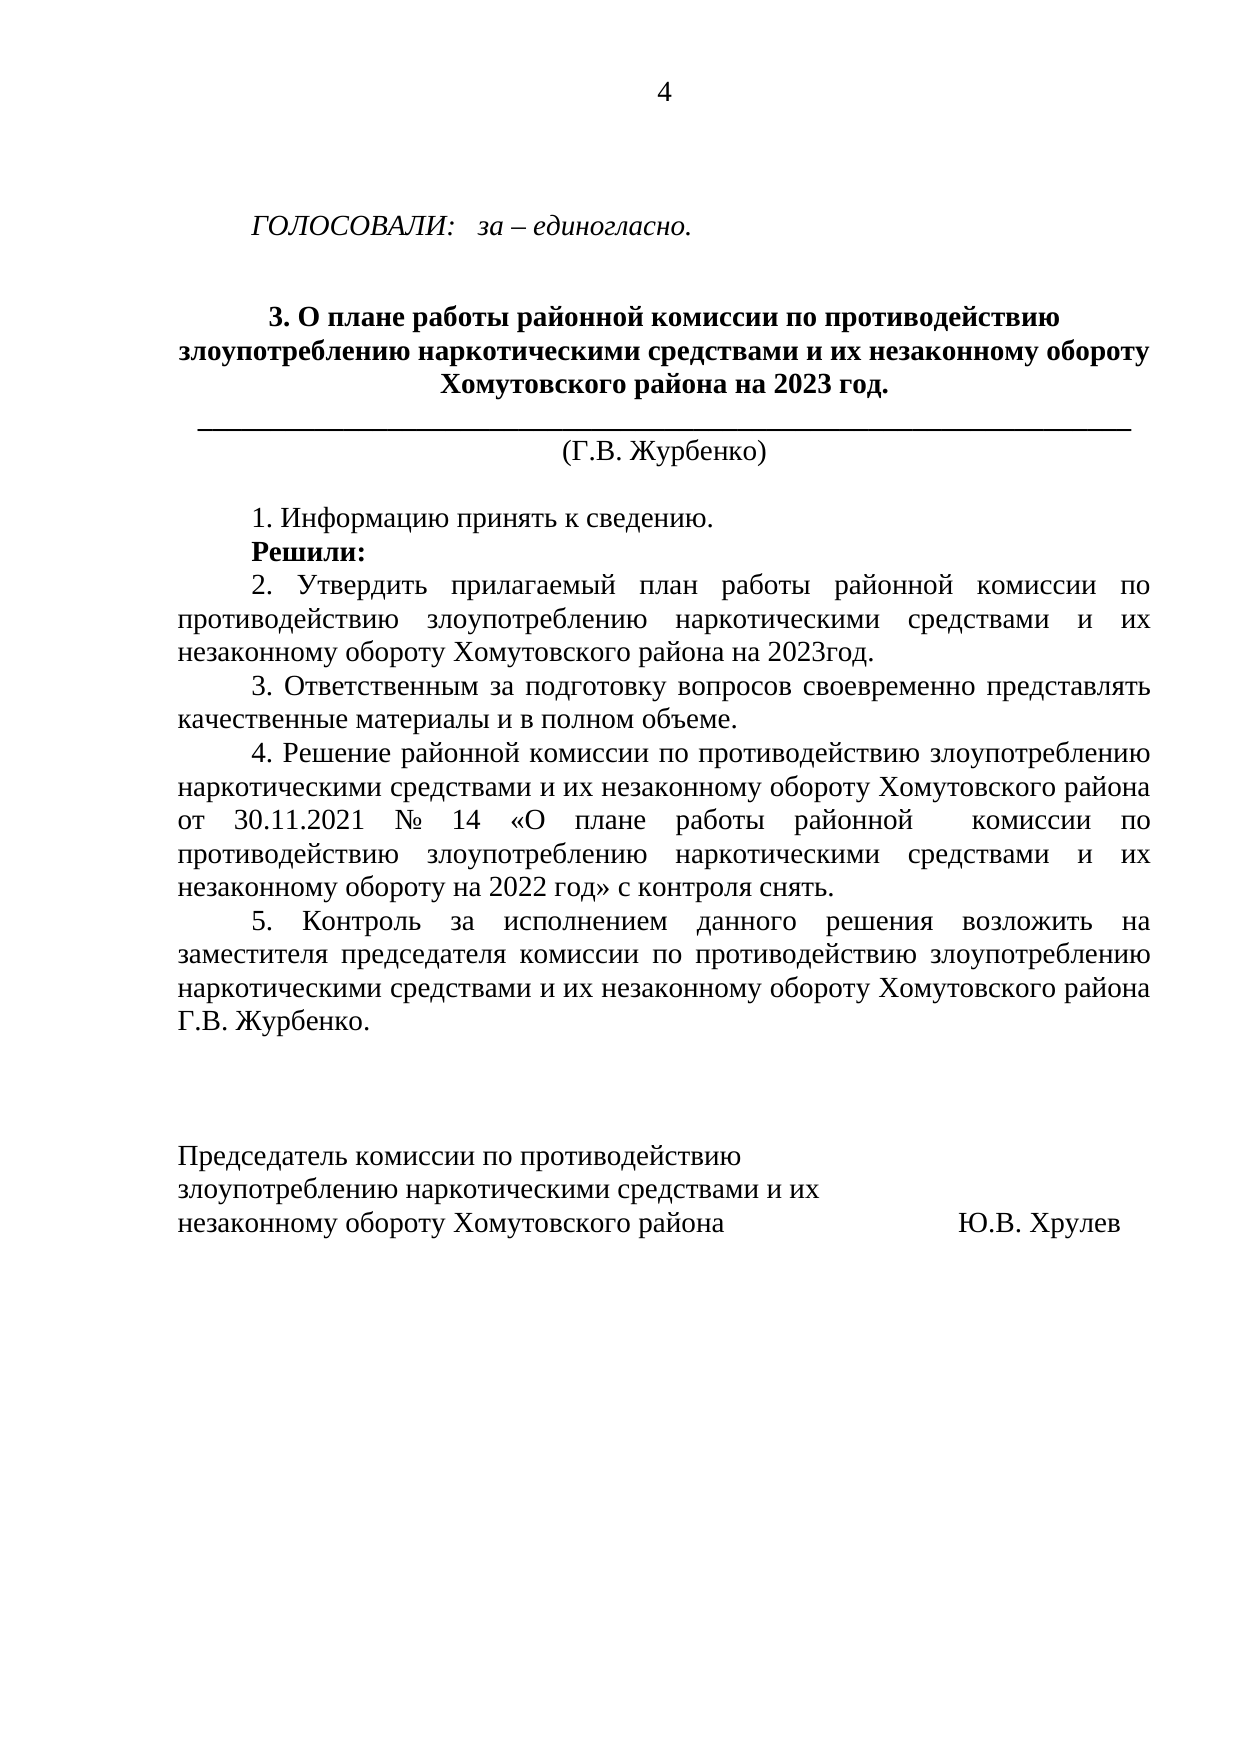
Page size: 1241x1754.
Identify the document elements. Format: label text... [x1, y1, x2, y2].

text злоупотреблению наркотическими средствами и их незаконному обороту Хомутовского района на 2023 год. [177, 333, 1152, 400]
text злоупотреблению наркотическими средствами и их [177, 1171, 1152, 1205]
text 4. Решение районной комиссии по противодействию злоупотреблению наркотическими средствами и их незаконному обороту Хомутовского района от 30.11.2021 № 14 «О плане работы районной комиссии по противодействию злоупотреблению наркотическими средствами и их незаконному обороту на 2022 год» с контроля снять. [177, 735, 1152, 903]
text ________________________________________________________________ (Г.В. Журбенко) [177, 400, 1152, 467]
text Решили: [177, 534, 1152, 567]
text 2. Утвердить прилагаемый план работы районной комиссии по противодействию злоупотреблению наркотическими средствами и их незаконному обороту Хомутовского района на 2023год. [177, 567, 1152, 668]
text 5. Контроль за исполнением данного решения возложить на заместителя председателя комиссии по противодействию злоупотреблению наркотическими средствами и их незаконному обороту Хомутовского района Г.В. Журбенко. [177, 903, 1152, 1037]
text 1. Информацию принять к сведению. [177, 500, 1152, 534]
text ГОЛОСОВАЛИ: за – единогласно. [177, 208, 1152, 242]
text Председатель комиссии по противодействию [177, 1138, 1152, 1171]
text незаконному обороту Хомутовского района Ю.В. Хрулев [177, 1205, 1152, 1238]
text 3. Ответственным за подготовку вопросов своевременно представлять качественные материалы и в полном объеме. [177, 668, 1152, 735]
text 3. О плане работы районной комиссии по противодействию [177, 299, 1152, 333]
